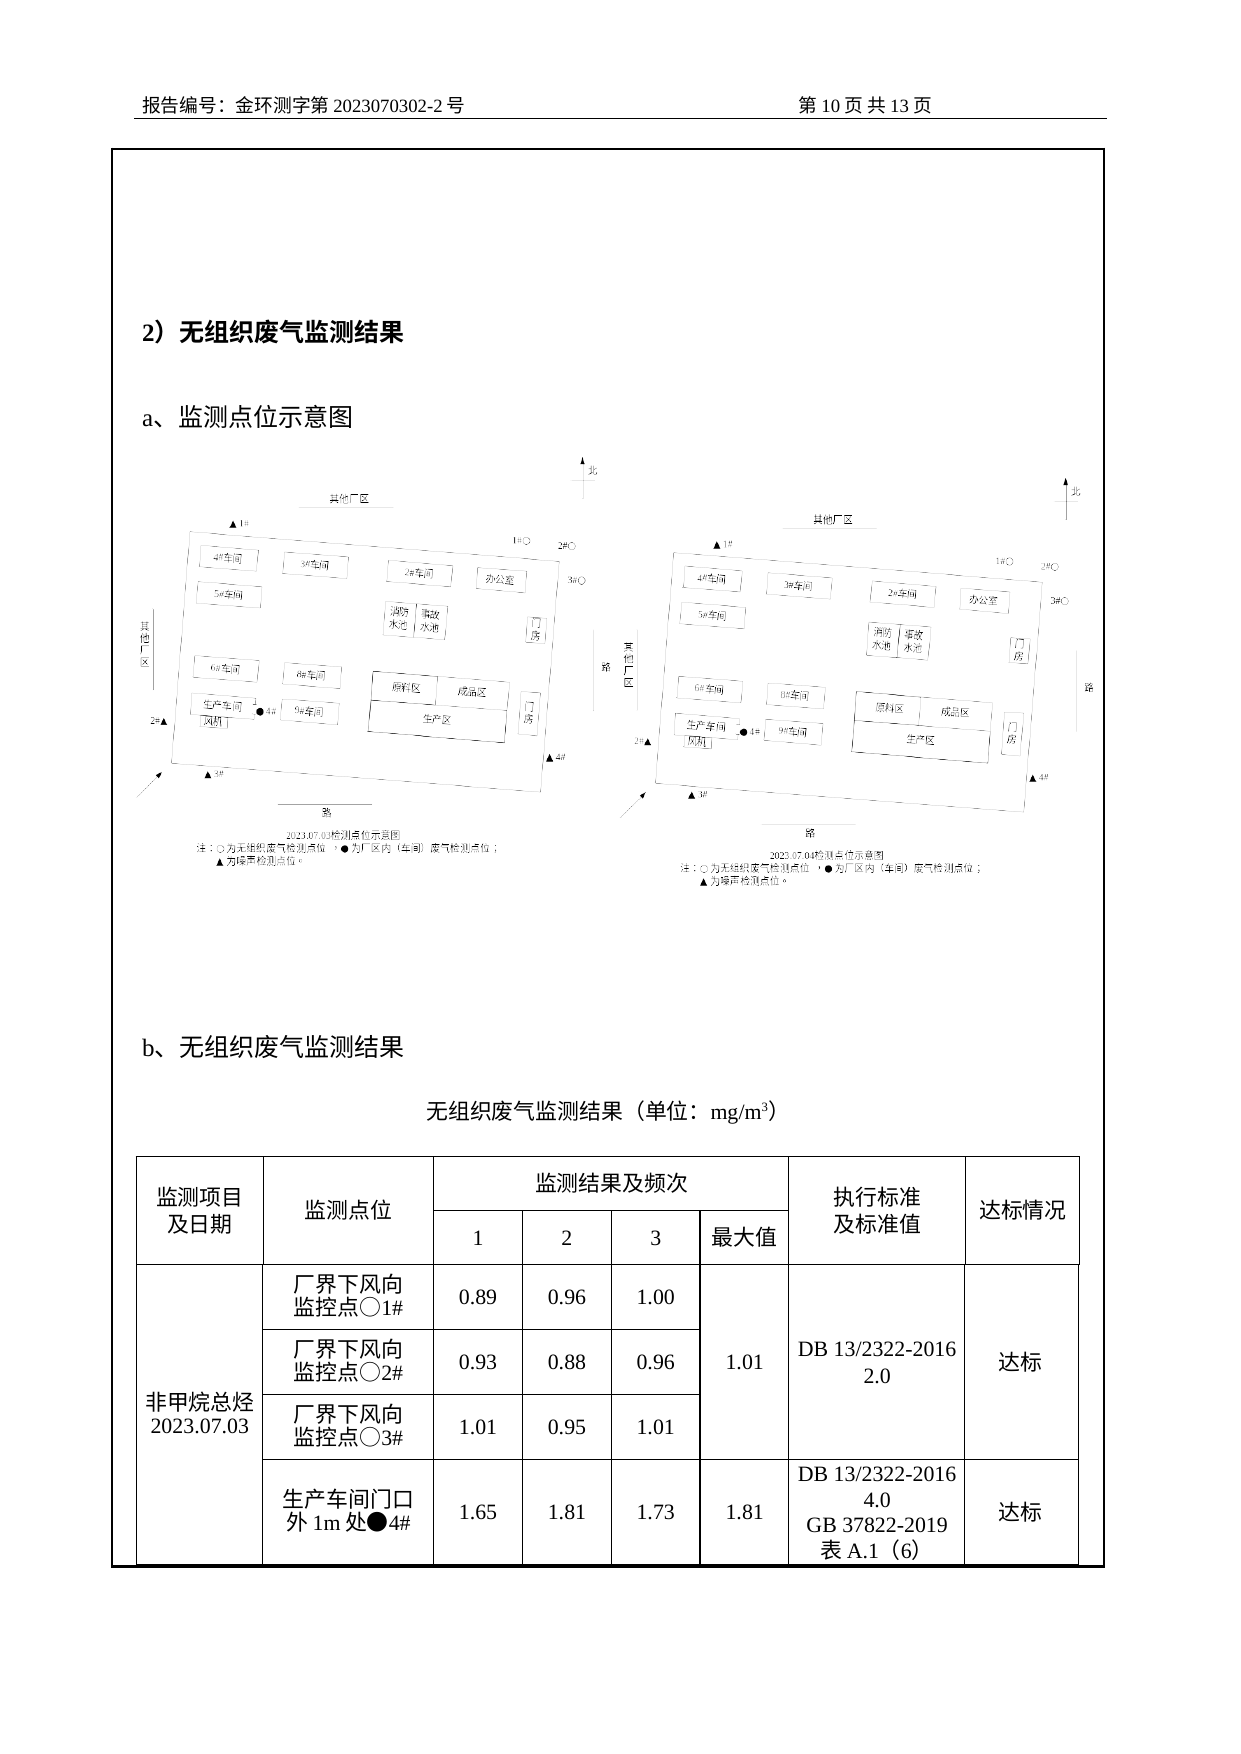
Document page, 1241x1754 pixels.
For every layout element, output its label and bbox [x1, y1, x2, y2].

table_header [113, 150, 1103, 1565]
